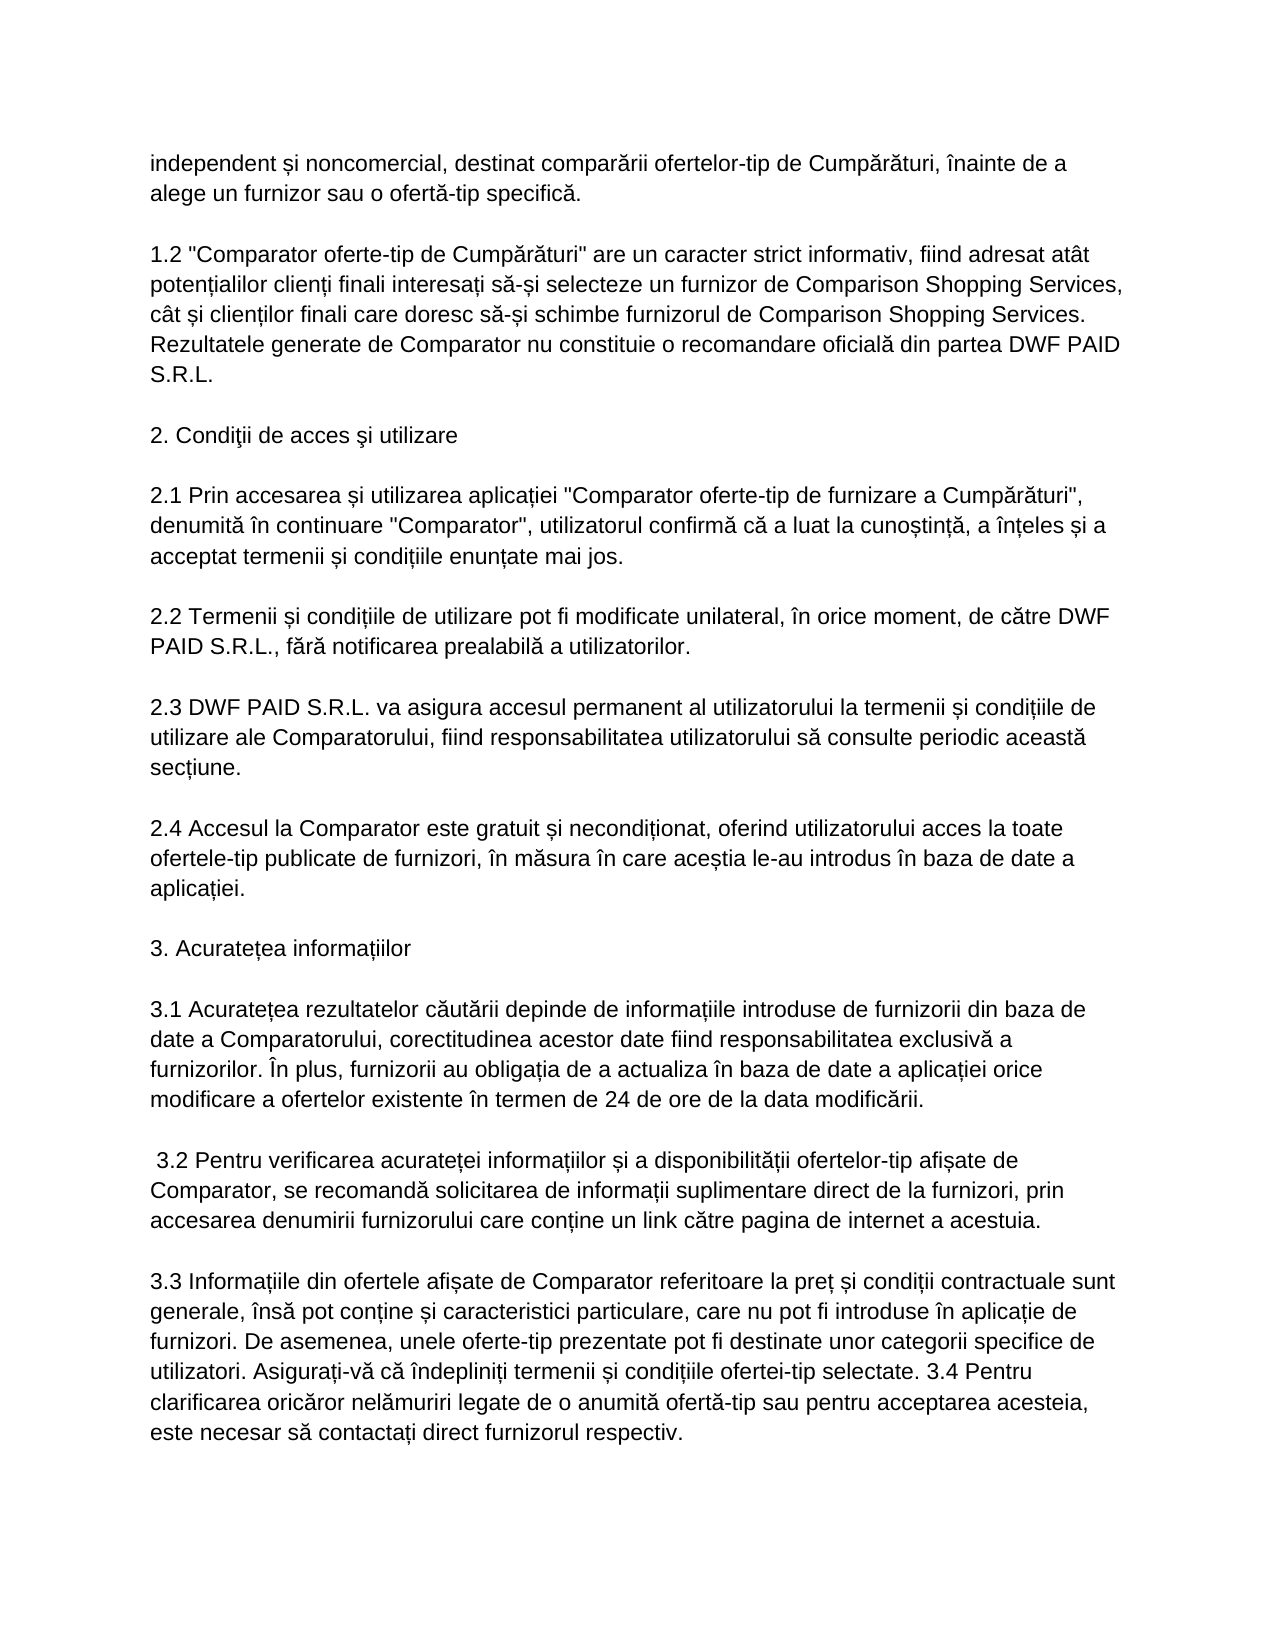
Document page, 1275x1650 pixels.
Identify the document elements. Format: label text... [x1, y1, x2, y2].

text 2.3 DWF PAID S.R.L. va asigura accesul permanent al utilizatorului la termenii și condițiile de utilizare ale Comparatorului, fiind responsabilitatea utilizatorului să consulte periodic această secțiune. [150, 694, 1125, 781]
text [150, 150, 1125, 207]
text 3.1 Acuratețea rezultatelor căutării depinde de informațiile introduse de furnizorii din baza de date a Comparatorului, corectitudinea acestor date fiind responsabilitatea exclusivă a furnizorilor. În plus, furnizorii au obligația de a actualiza în baza de date a aplicației orice modificare a ofertelor existente în termen de 24 de ore de la data modificării. [150, 996, 1125, 1113]
text 3.2 Pentru verificarea acurateței informațiilor și a disponibilității ofertelor-tip afișate de Comparator, se recomandă solicitarea de informații suplimentare direct de la furnizori, prin accesarea denumirii furnizorului care conține un link către pagina de internet a acestuia. [150, 1147, 1125, 1234]
text 2.2 Termenii și condițiile de utilizare pot fi modificate unilateral, în orice moment, de către DWF PAID S.R.L., fără notificarea prealabilă a utilizatorilor. [150, 603, 1125, 660]
text 3. Acuratețea informațiilor [150, 935, 1125, 962]
text 2. Condiţii de acces şi utilizare [150, 422, 1125, 448]
text Rezultatele generate de Comparator nu constituie o recomandare oficială din partea DWF PAID S.R.L. [150, 331, 1125, 388]
text 2.4 Accesul la Comparator este gratuit și necondiționat, oferind utilizatorului acces la toate ofertele-tip publicate de furnizori, în măsura în care aceștia le-au introdus în baza de date a aplicației. [150, 814, 1125, 901]
text 3.3 Informațiile din ofertele afișate de Comparator referitoare la preț și condiții contractuale sunt generale, însă pot conține și caracteristici particulare, care nu pot fi introduse în aplicație de furnizori. De asemenea, unele oferte-tip prezentate pot fi destinate unor categorii specifice de utilizatori. Asigurați-vă că îndepliniți termenii și condițiile ofertei-tip selectate. 3.4 Pentru clarificarea oricăror nelămuriri legate de o anumită ofertă-tip sau pentru acceptarea acesteia, este necesar să contactați direct furnizorul respectiv. [150, 1268, 1125, 1445]
text 2.1 Prin accesarea și utilizarea aplicației "Comparator oferte-tip de furnizare a Cumpărături", denumită în continuare "Comparator", utilizatorul confirmă că a luat la cunoștință, a înțeles și a acceptat termenii și condițiile enunțate mai jos. [150, 482, 1125, 569]
text 1.2 "Comparator oferte-tip de Cumpărături" are un caracter strict informativ, fiind adresat atât potențialilor clienți finali interesați să-și selecteze un furnizor de Comparison Shopping Services, cât și clienților finali care doresc să-și schimbe furnizorul de Comparison Shopping Services. [150, 241, 1125, 327]
